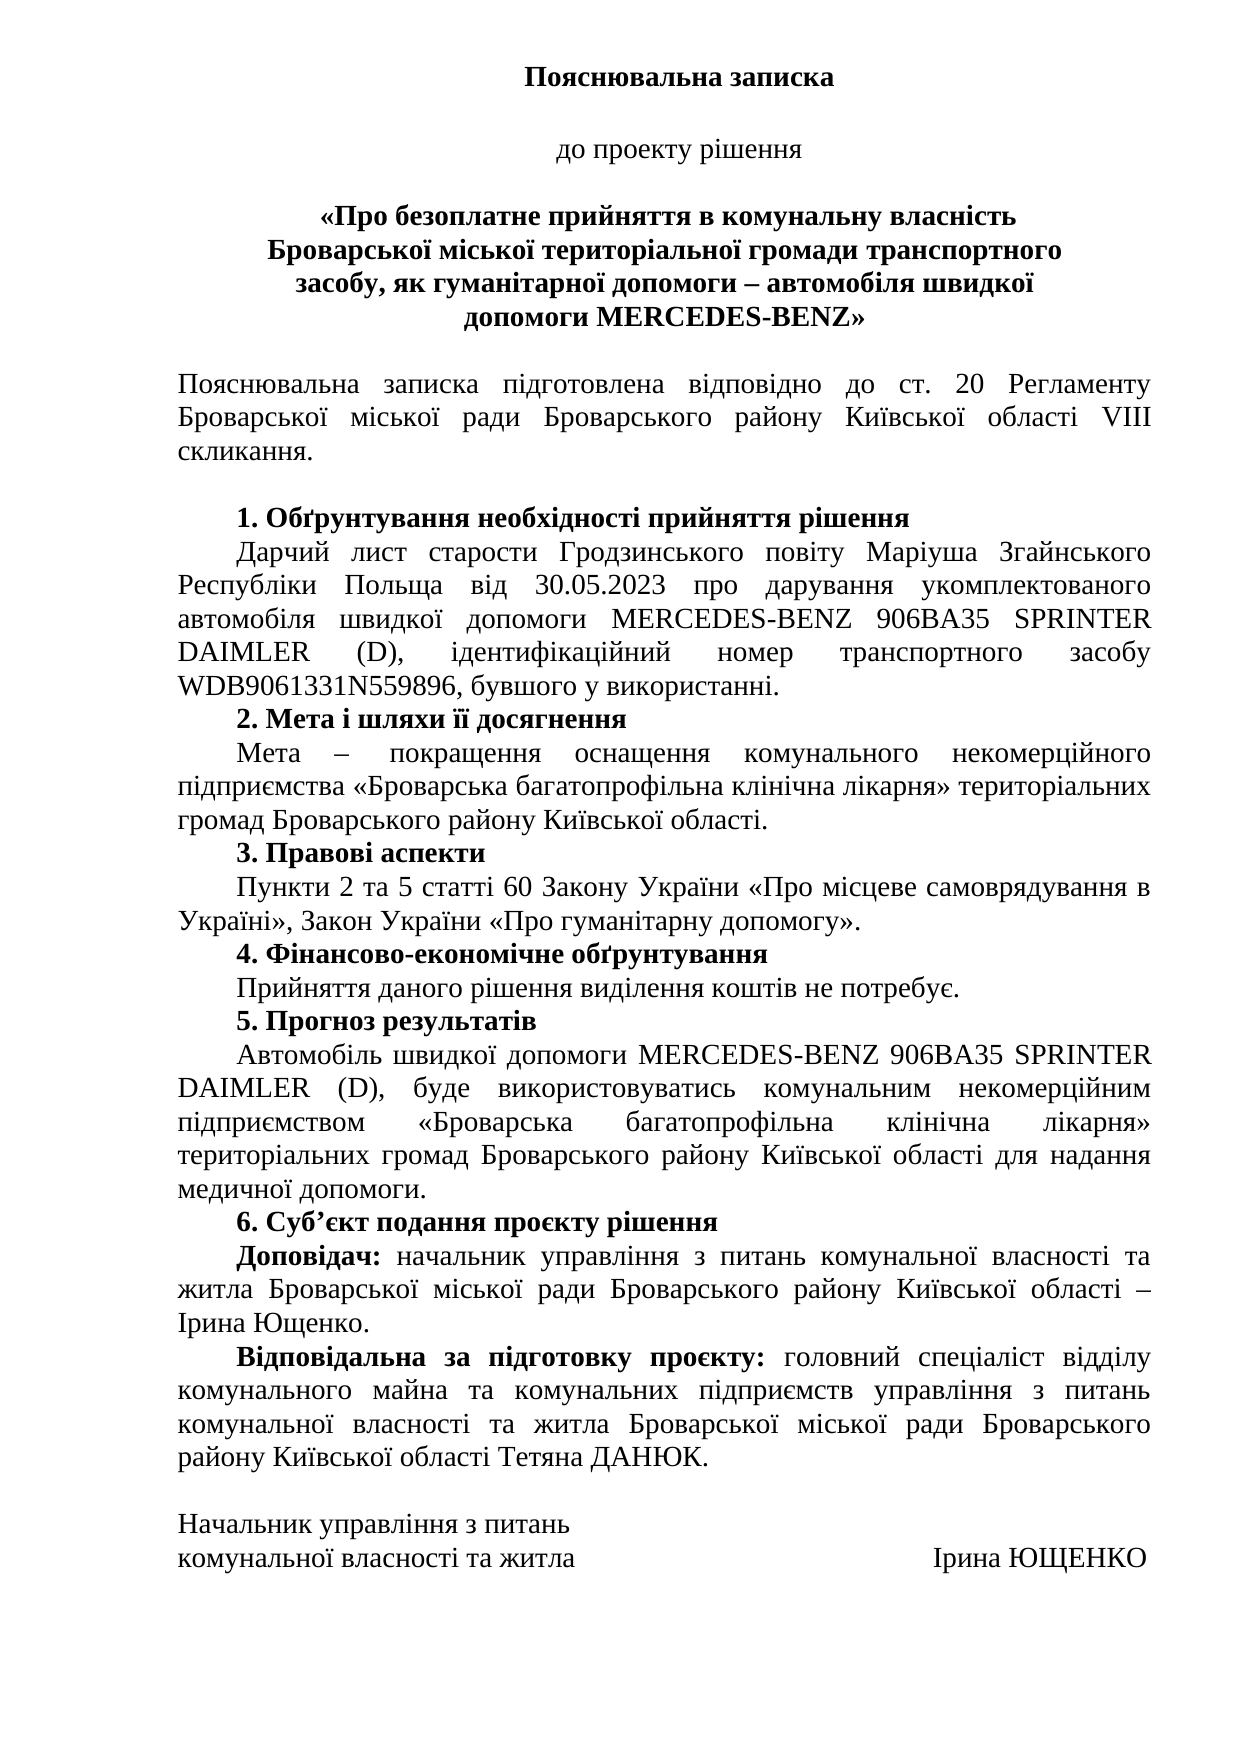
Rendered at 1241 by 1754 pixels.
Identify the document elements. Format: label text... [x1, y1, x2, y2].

text Відповідальна за підготовку проєкту: головний спеціаліст відділу комунального майна та комунальних підприємств управління з питань комунальної власності та житла Броварської міської ради Броварського району Київської області Тетяна ДАНЮК. [177, 1339, 1152, 1473]
text 1. Обґрунтування необхідності прийняття рішення [236, 500, 1152, 534]
text 3. Правові аспекти [177, 836, 1152, 869]
text Дарчий лист старости Гродзинського повіту Маріуша Згайнського Республіки Польща від 30.05.2023 про дарування укомплектованого автомобіля швидкої допомоги MERCEDES-BENZ 906ВА35 SPRINTER DAIMLER (D), ідентифікаційний номер транспортного засобу WDB9061331N559896, бувшого у використанні. [177, 534, 1152, 701]
text Прийняття даного рішення виділення коштів не потребує. [177, 970, 1152, 1003]
text Доповідач: начальник управління з питань комунальної власності та житла Броварської міської ради Броварського району Київської області – Ірина Ющенко. [177, 1238, 1152, 1339]
text Пункти 2 та 5 статті 60 Закону України «Про місцеве самоврядування в Україні», Закон України «Про гуманітарну допомогу». [177, 869, 1152, 936]
text Автомобіль швидкої допомоги MERCEDES-BENZ 906ВА35 SPRINTER DAIMLER (D), буде використовуватись комунальним некомерційним підприємством «Броварська багатопрофільна клінічна лікарня» територіальних громад Броварського району Київської області для надання медичної допомоги. [177, 1037, 1152, 1204]
text 5. Прогноз результатів [177, 1003, 1152, 1037]
text 4. Фінансово-економічне обґрунтування [177, 936, 1152, 970]
text Начальник управління з питань [177, 1506, 1152, 1540]
text комунальної власності та житла Ірина ЮЩЕНКО [177, 1540, 1152, 1573]
text до проекту рішення [177, 131, 1181, 165]
text Мета – покращення оснащення комунального некомерційного підприємства «Броварська багатопрофільна клінічна лікарня» територіальних громад Броварського району Київської області. [177, 735, 1152, 836]
list 6. Суб’єкт подання проєкту рішення [177, 1204, 1152, 1238]
text «Про безоплатне прийняття в комунальну власність Броварської міської територіальної громади транспортного засобу, як гуманітарної допомоги – автомобіля швидкої допомоги MERCEDES-BENZ» [266, 198, 1063, 332]
text Пояснювальна записка [177, 59, 1181, 93]
text 2. Мета і шляхи її досягнення [177, 701, 1152, 735]
text Пояснювальна записка підготовлена відповідно до ст. 20 Регламенту Броварської міської ради Броварського району Київської області VIII скликання. [177, 366, 1152, 467]
